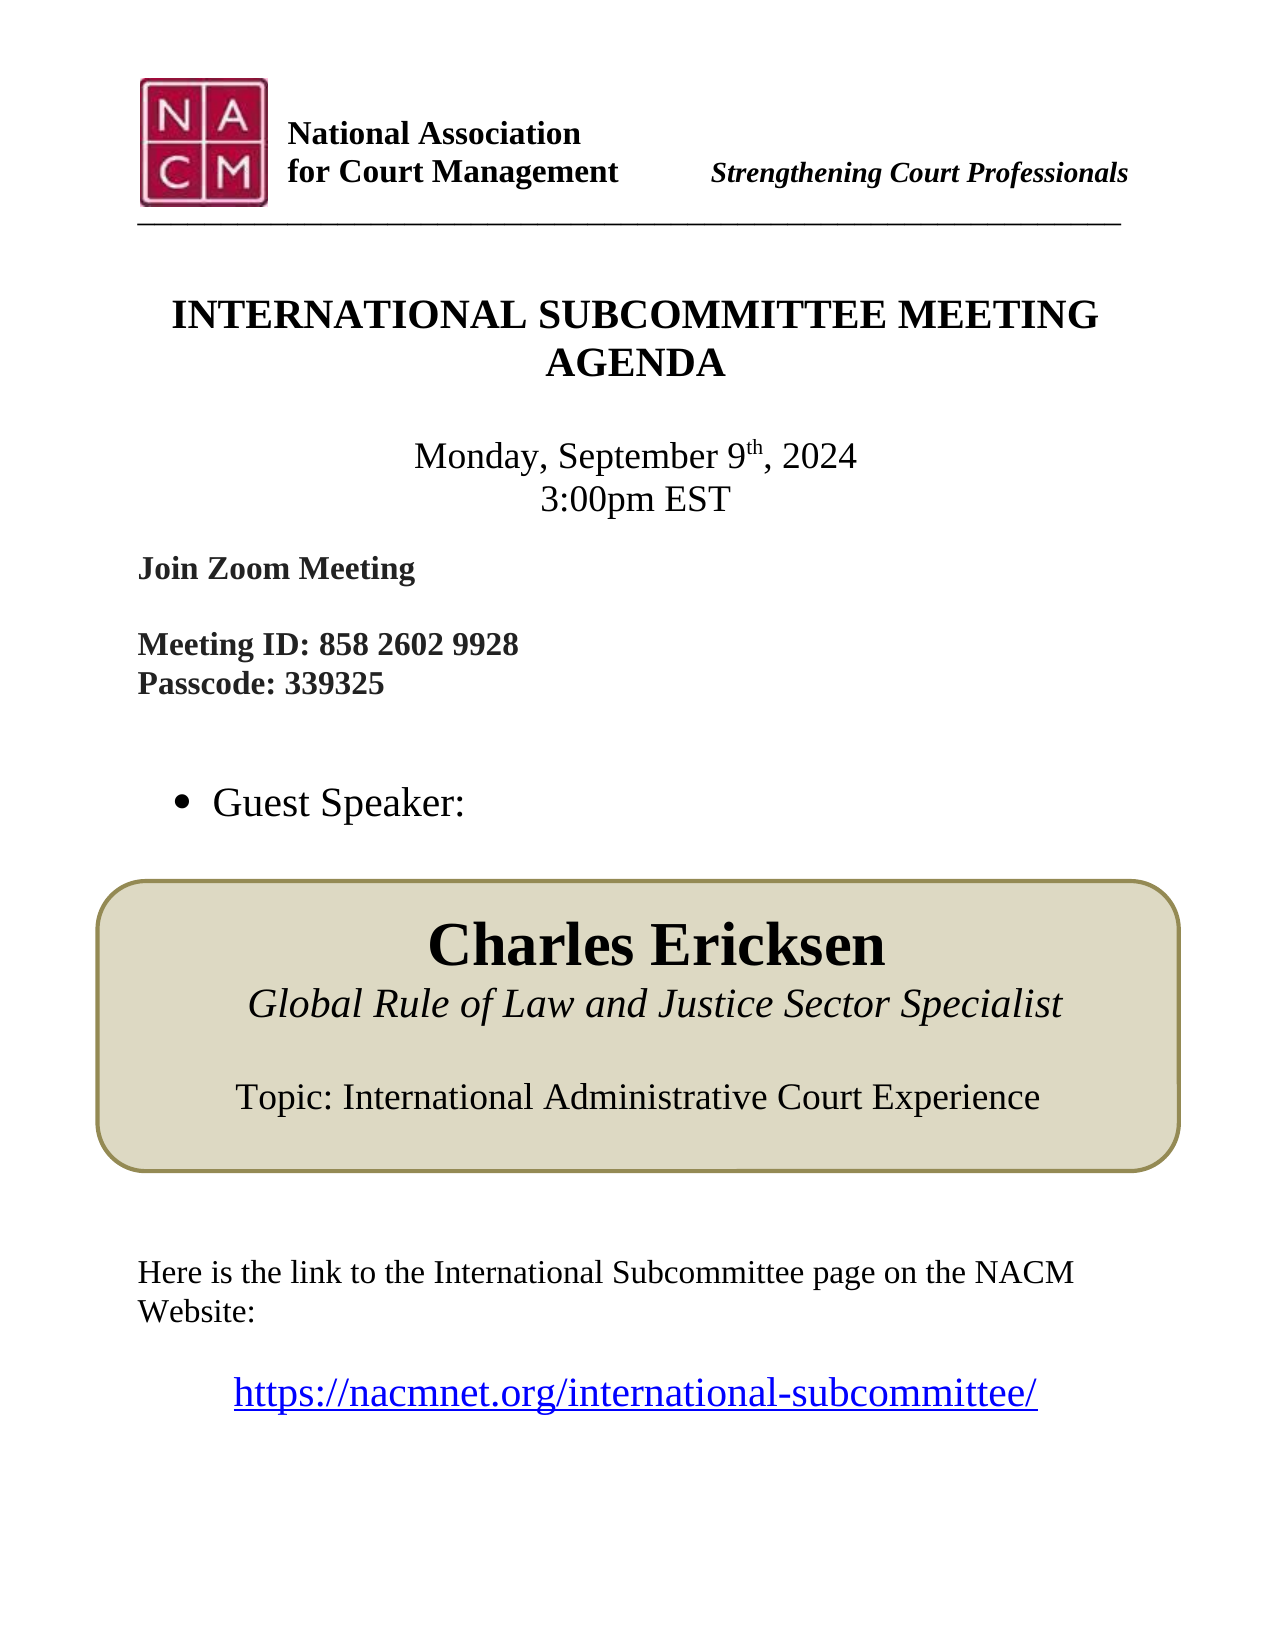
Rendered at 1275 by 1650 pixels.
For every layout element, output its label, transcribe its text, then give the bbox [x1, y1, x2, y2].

picture [140, 78, 268, 207]
text https://nacmnet.org/international-subcommittee/ [137, 1367, 1133, 1415]
text Join Zoom Meeting [137, 548, 1133, 586]
list Guest Speaker: [175, 778, 1133, 826]
text Monday, September 9th, 2024 [137, 434, 1133, 477]
text Here is the link to the International Subcommittee page on the NACM Website: [137, 1252, 1133, 1329]
text Meeting ID: 858 2602 9928 [137, 624, 1133, 663]
text Passcode: 339325 [137, 663, 1133, 701]
text INTERNATIONAL SUBCOMMITTEE MEETING AGENDA [137, 290, 1133, 386]
text 3:00pm EST [137, 477, 1133, 520]
